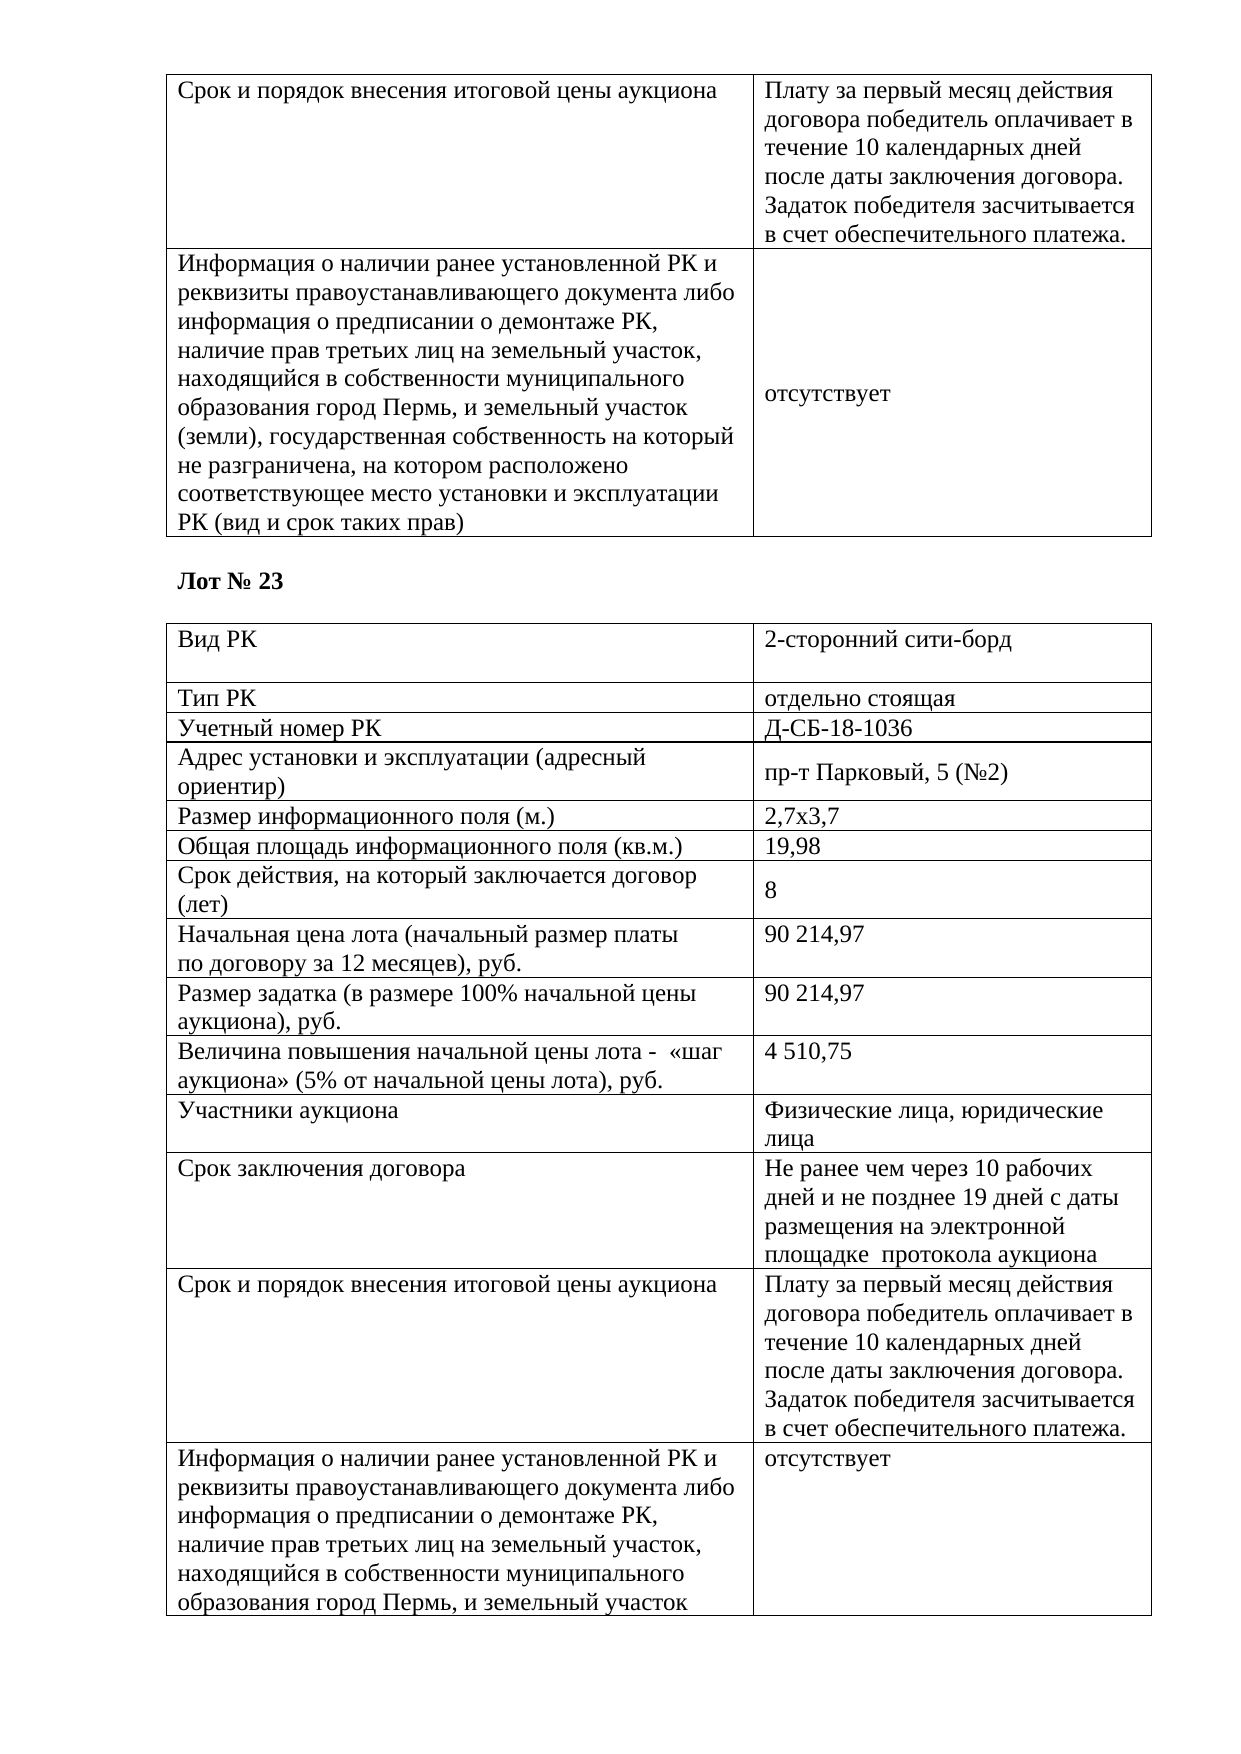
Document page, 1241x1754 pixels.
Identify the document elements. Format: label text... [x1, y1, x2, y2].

table_cell 90 214,97 [754, 978, 1151, 1035]
table_cell Участники аукциона [167, 1095, 753, 1152]
table_cell отдельно стоящая [754, 683, 1151, 712]
table_cell Не ранее чем через 10 рабочих дней и не позднее 19 дней с даты размещения на электронной площадке протокола аукциона [754, 1153, 1151, 1268]
table_cell 19,98 [754, 831, 1151, 859]
table_header Вид РК [167, 624, 753, 682]
table_cell Адрес установки и эксплуатации (адресный ориентир) [167, 743, 753, 800]
table_cell Физические лица, юридические лица [754, 1095, 1151, 1152]
table_cell Срок и порядок внесения итоговой цены аукциона [167, 1269, 753, 1442]
table_header 2-сторонний сити-борд [754, 624, 1151, 682]
table_cell Размер задатка (в размере 100% начальной цены аукциона), руб. [167, 978, 753, 1035]
table_cell Срок действия, на который заключается договор (лет) [167, 861, 753, 918]
table_cell 90 214,97 [754, 919, 1151, 977]
table_cell 4 510,75 [754, 1036, 1151, 1094]
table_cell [167, 1443, 753, 1615]
table_cell Срок и порядок внесения итоговой цены аукциона [167, 75, 753, 247]
table_cell Д-СБ-18-1036 [754, 713, 1151, 741]
table_cell Общая площадь информационного поля (кв.м.) [167, 831, 753, 859]
table_cell Плату за первый месяц действия договора победитель оплачивает в течение 10 календарных дней после даты заключения договора. Задаток победителя засчитывается в счет обеспечительного платежа. [754, 75, 1151, 247]
table_cell 8 [754, 861, 1151, 918]
table_cell Плату за первый месяц действия договора победитель оплачивает в течение 10 календарных дней после даты заключения договора. Задаток победителя засчитывается в счет обеспечительного платежа. [754, 1269, 1151, 1442]
table_cell Учетный номер РК [167, 713, 753, 741]
table_cell Величина повышения начальной цены лота - «шаг аукциона» (5% от начальной цены лота), руб. [167, 1036, 753, 1094]
table_cell Срок заключения договора [167, 1153, 753, 1268]
table_cell пр-т Парковый, 5 (№2) [754, 743, 1151, 800]
text Лот № 23 [177, 566, 1152, 594]
table_cell Размер информационного поля (м.) [167, 801, 753, 830]
table_cell отсутствует [754, 1443, 1151, 1615]
table_cell Тип РК [167, 683, 753, 712]
table_cell 2,7х3,7 [754, 801, 1151, 830]
table_cell Начальная цена лота (начальный размер платы по договору за 12 месяцев), руб. [167, 919, 753, 977]
table_cell отсутствует [754, 249, 1151, 536]
